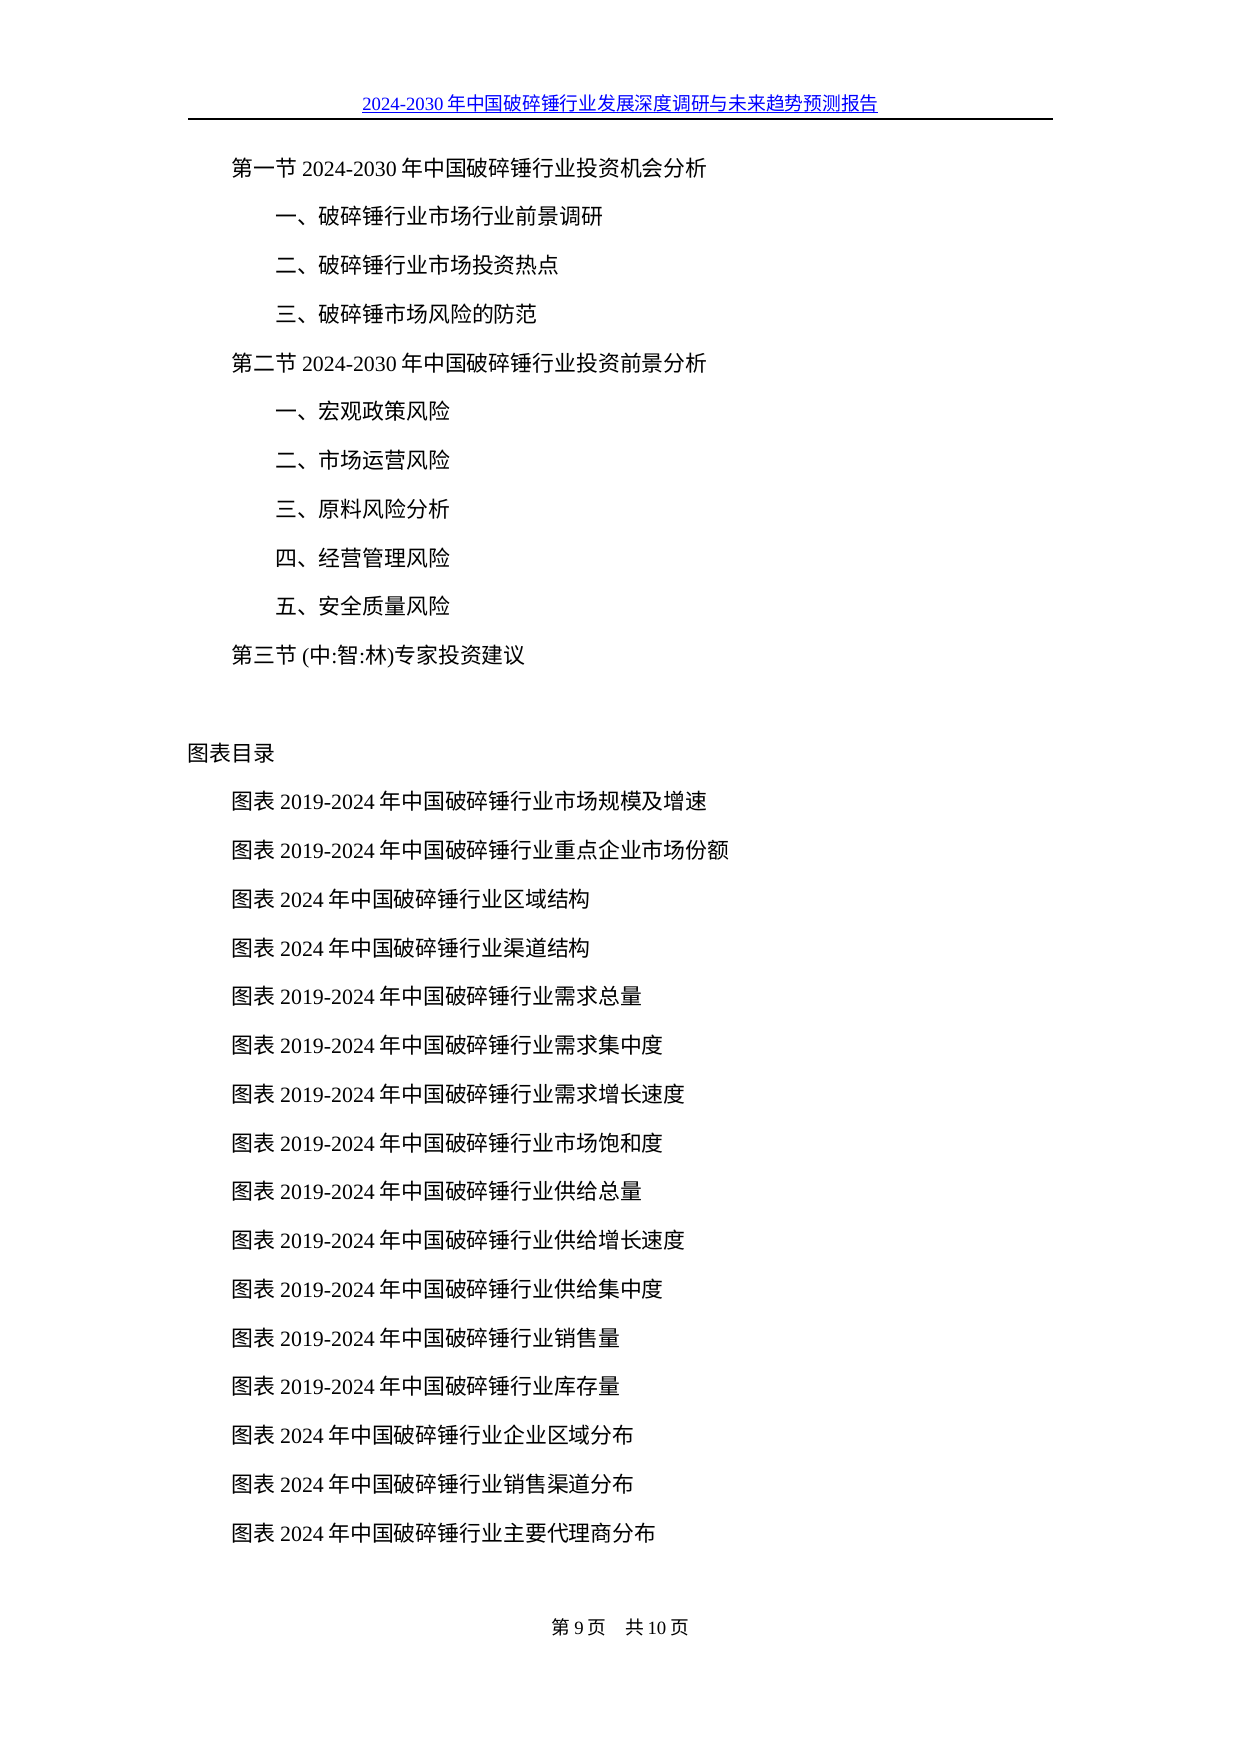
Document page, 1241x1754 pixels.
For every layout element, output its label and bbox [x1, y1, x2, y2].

text [187, 150, 1053, 1548]
